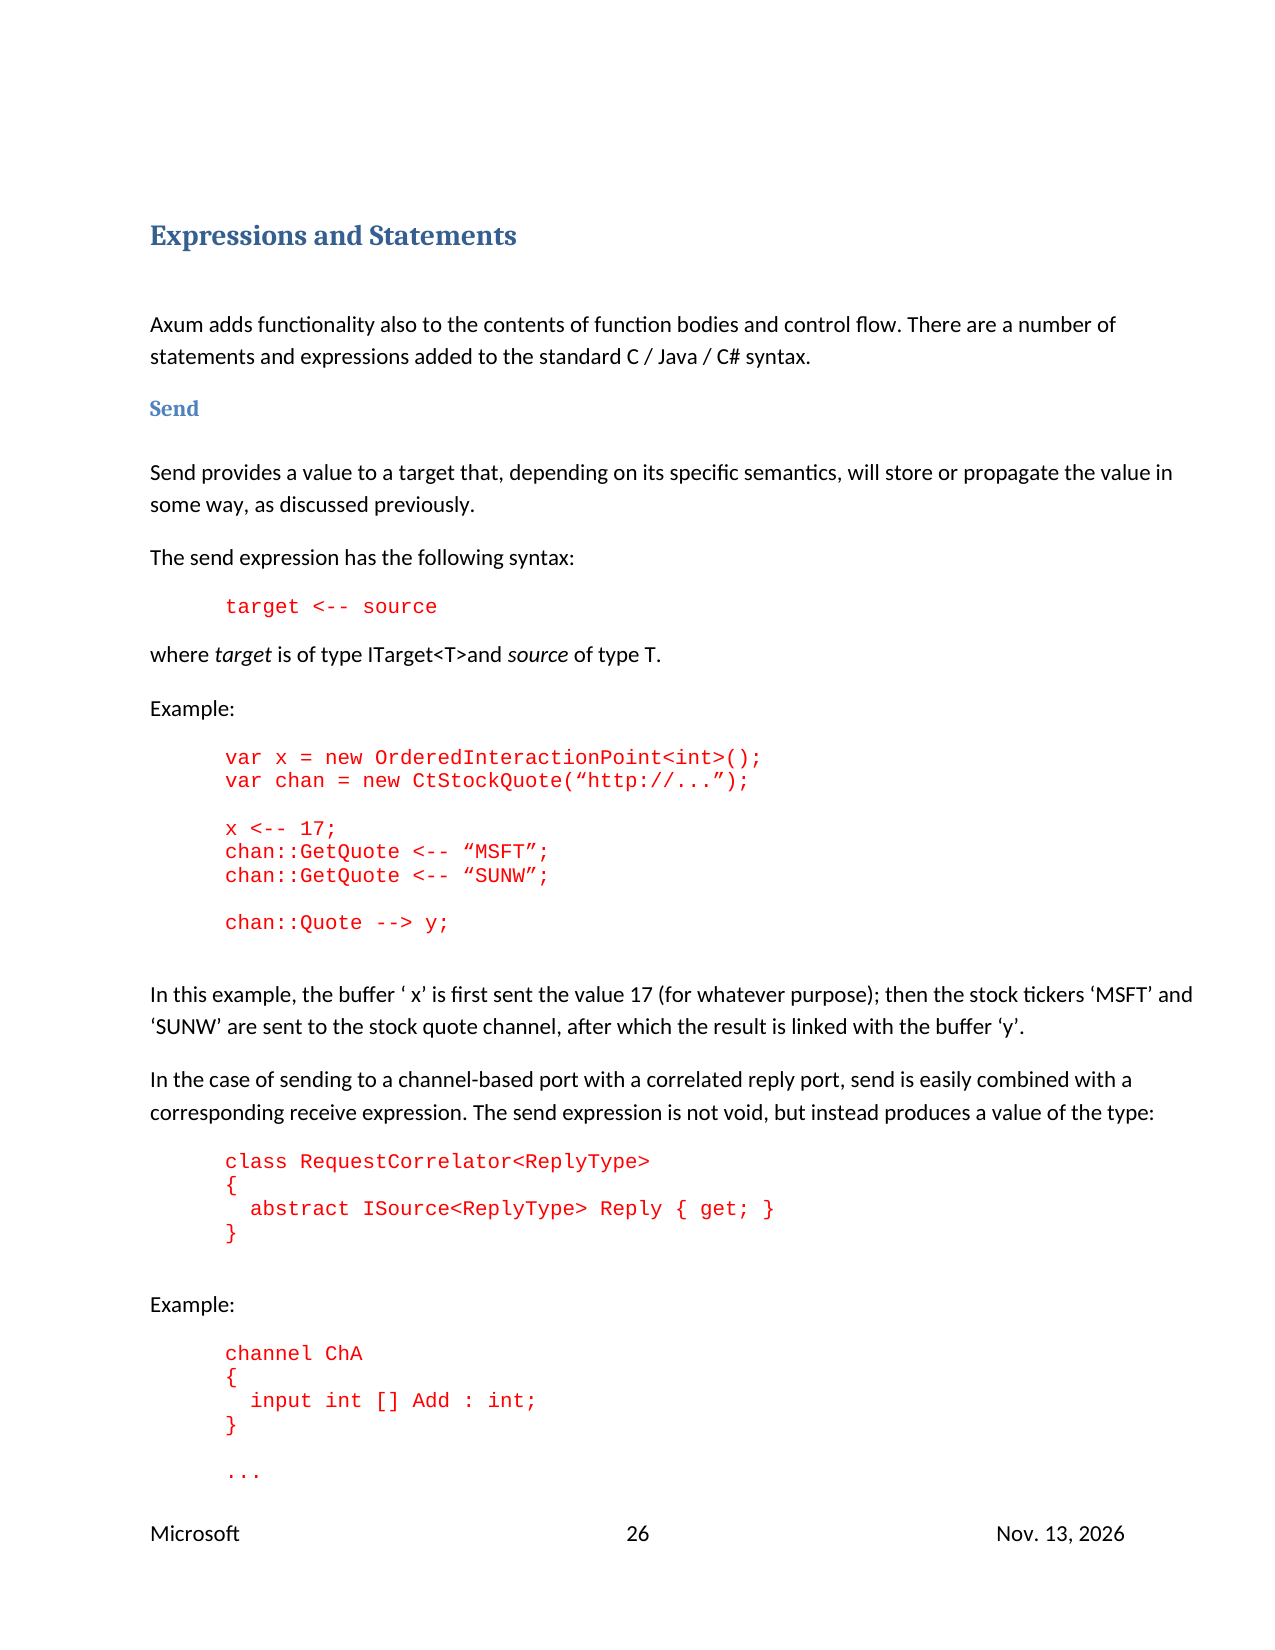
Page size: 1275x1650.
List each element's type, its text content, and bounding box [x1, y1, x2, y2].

text where target is of type ITarget<T>and source of type T. [150, 641, 1200, 669]
text In this example, the buffer ‘ x’ is first sent the value 17 (for whatever purpose); then the stock tickers ‘MSFT’ and ‘SUNW’ are sent to the stock quote channel, after which the result is linked with the buffer ‘y’. [150, 980, 1200, 1041]
text target <-- source [225, 596, 1275, 620]
text chan::GetQuote <-- “MSFT”; [150, 841, 1200, 865]
text Send provides a value to a target that, depending on its specific semantics, will store or propagate the value in some way, as discussed previously. [150, 426, 1200, 518]
text channel ChA [225, 1343, 1275, 1366]
text x <-- 17; [150, 794, 1200, 841]
text var x = new OrderedInteractionPoint<int>(); [225, 747, 1275, 770]
text ... [150, 1461, 1200, 1485]
text Example: [150, 1290, 1200, 1318]
text input int [] Add : int; [150, 1390, 1200, 1414]
text Example: [150, 694, 1200, 722]
text { [150, 1366, 1200, 1390]
text In the case of sending to a channel-based port with a correlated reply port, send is easily combined with a corresponding receive expression. The send expression is not void, but instead produces a value of the type: [150, 1066, 1200, 1126]
subtitle Expressions and Statements [150, 219, 1200, 252]
text Axum adds functionality also to the contents of function bodies and control flow. There are a number of statements and expressions added to the standard C / Java / C# syntax. [150, 310, 1200, 371]
text chan::GetQuote <-- “SUNW”; [150, 865, 1200, 888]
text class RequestCorrelator<ReplyType> [225, 1151, 1275, 1174]
text var chan = new CtStockQuote(“http://...”); [150, 770, 1200, 794]
text chan::Quote --> y; [150, 912, 1200, 936]
text abstract ISource<ReplyType> Reply { get; } [150, 1198, 1200, 1222]
text { [150, 1174, 1200, 1198]
text } [150, 1414, 1200, 1437]
subtitle Send [150, 396, 1200, 422]
text } [150, 1222, 1200, 1245]
text The send expression has the following syntax: [150, 543, 1200, 571]
